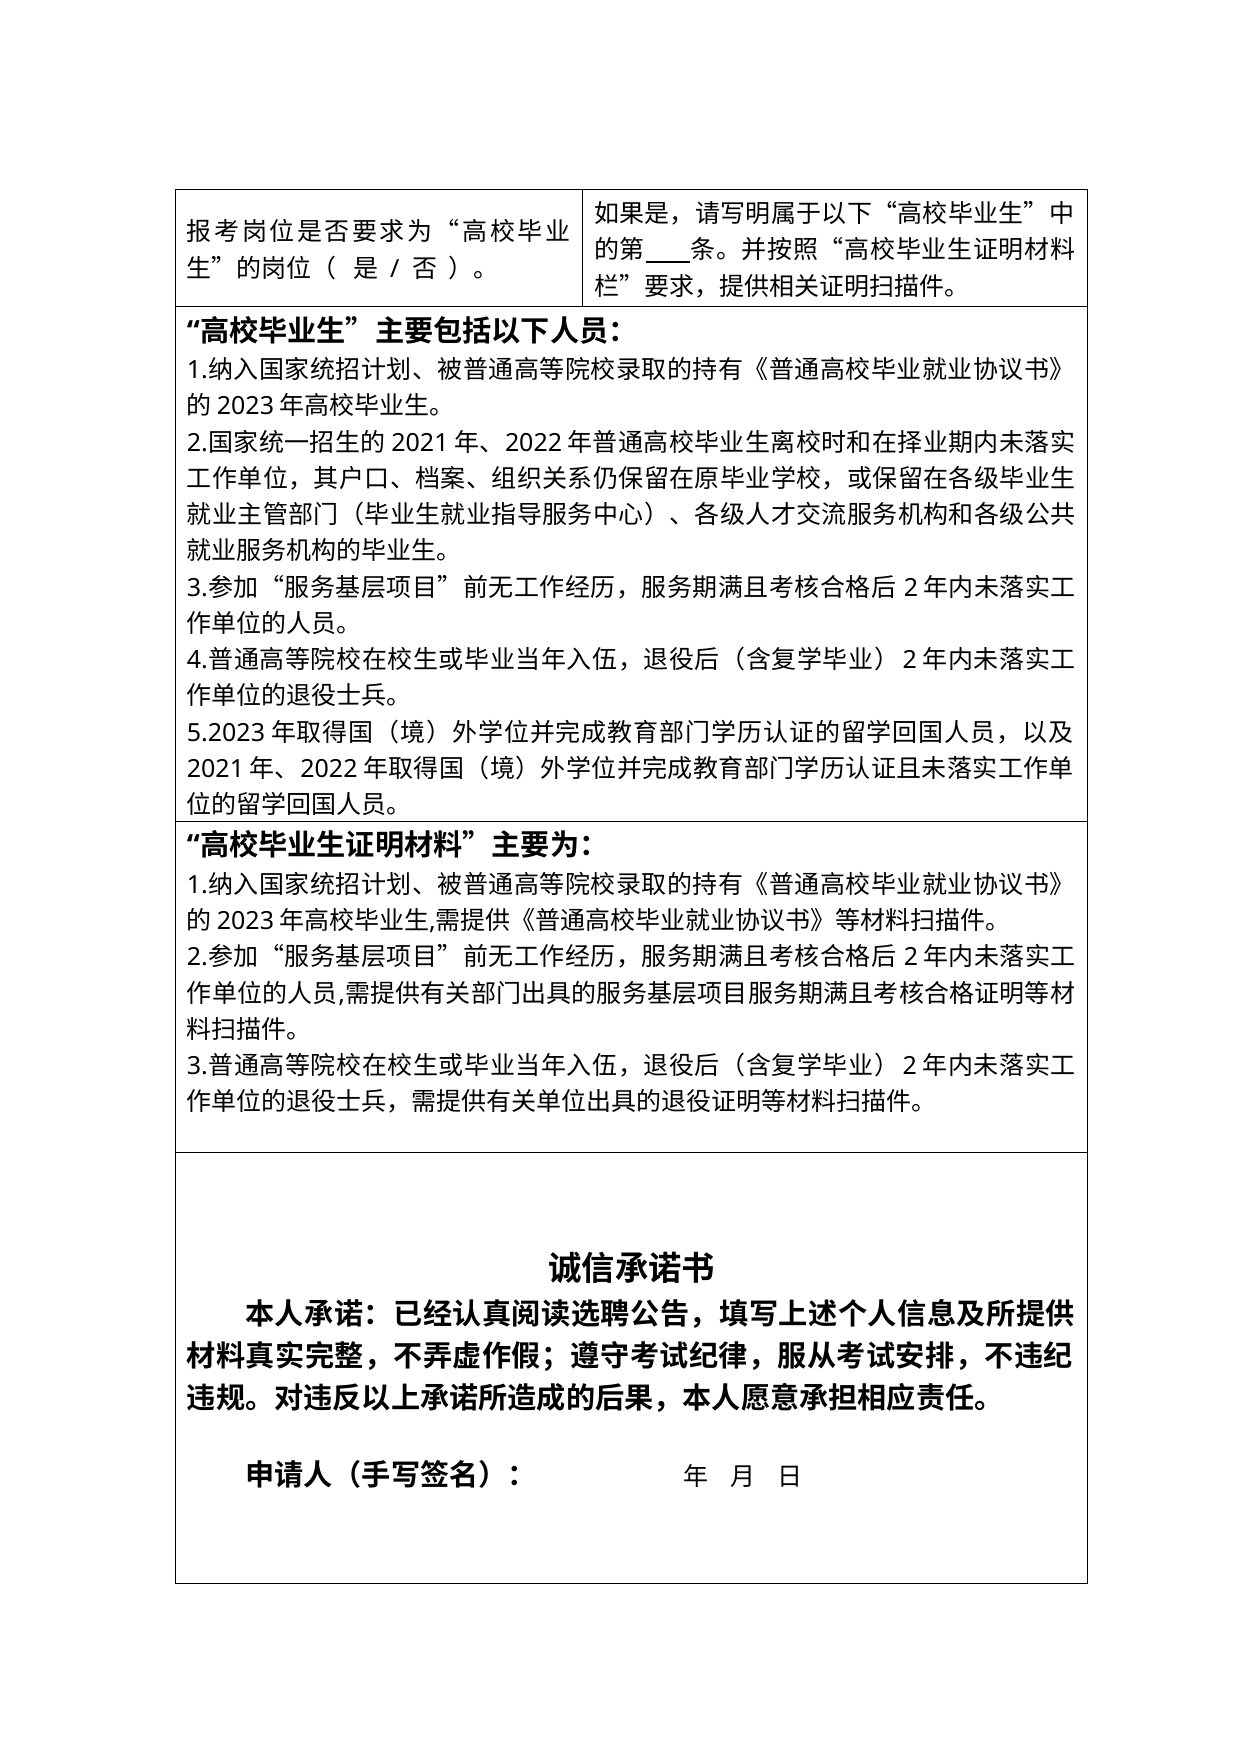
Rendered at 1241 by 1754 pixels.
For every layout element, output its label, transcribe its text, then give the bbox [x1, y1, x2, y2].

table_cell “高校毕业生证明材料”主要为： 1.纳入国家统招计划、被普通高等院校录取的持有《普通高校毕业就业协议书》的2023年高校毕业生,需提供《普通高校毕业就业协议书》等材料扫描件。 2.参加“服务基层项目”前无工作经历，服务期满且考核合格后2年内未落实工作单位的人员,需提供有关部门出具的服务基层项目服务期满且考核合格证明等材料扫描件。 3.普通高等院校在校生或毕业当年入伍，退役后（含复学毕业）2年内未落实工作单位的退役士兵，需提供有关单位出具的退役证明等材料扫描件。 [176, 822, 1087, 1152]
table_cell “高校毕业生”主要包括以下人员： 1.纳入国家统招计划、被普通高等院校录取的持有《普通高校毕业就业协议书》的2023年高校毕业生。 2.国家统一招生的2021年、2022年普通高校毕业生离校时和在择业期内未落实工作单位，其户口、档案、组织关系仍保留在原毕业学校，或保留在各级毕业生就业主管部门（毕业生就业指导服务中心）、各级人才交流服务机构和各级公共就业服务机构的毕业生。 3.参加“服务基层项目”前无工作经历，服务期满且考核合格后2年内未落实工作单位的人员。 4.普通高等院校在校生或毕业当年入伍，退役后（含复学毕业）2年内未落实工作单位的退役士兵。 5.2023年取得国（境）外学位并完成教育部门学历认证的留学回国人员，以及2021年、2022年取得国（境）外学位并完成教育部门学历认证且未落实工作单位的留学回国人员。 [176, 307, 1087, 821]
table_header 如果是，请写明属于以下“高校毕业生”中的第 条。并按照“高校毕业生证明材料栏”要求，提供相关证明扫描件。 [583, 190, 1087, 306]
table_cell 诚信承诺书 本人承诺：已经认真阅读选聘公告，填写上述个人信息及所提供材料真实完整，不弄虚作假；遵守考试纪律，服从考试安排，不违纪违规。对违反以上承诺所造成的后果，本人愿意承担相应责任。 申请人（手写签名）： 年 月 日 [176, 1153, 1087, 1582]
table_header 报考岗位是否要求为“高校毕业生”的岗位（ 是 / 否 ）。 [176, 190, 582, 306]
